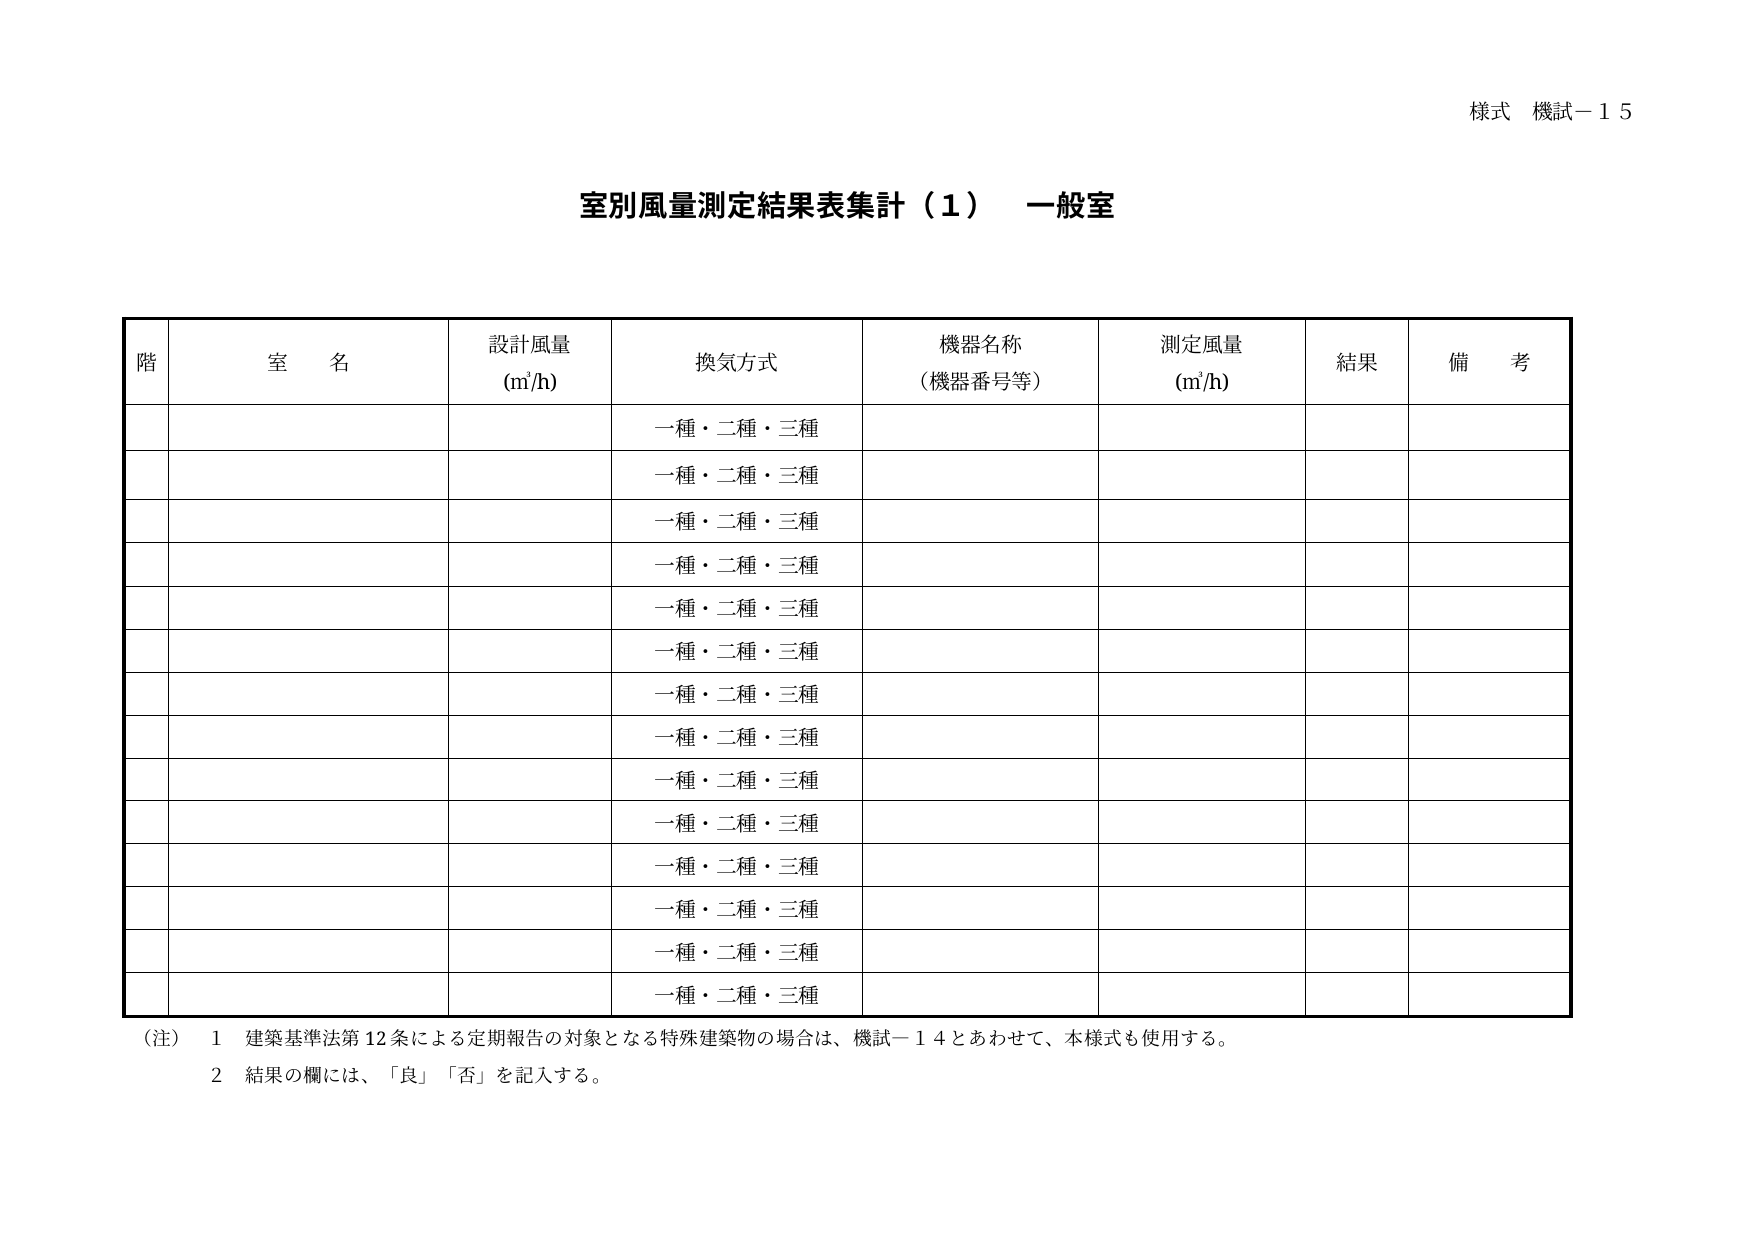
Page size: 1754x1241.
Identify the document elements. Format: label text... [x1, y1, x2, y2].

table_cell [449, 587, 611, 629]
table_cell [126, 405, 168, 450]
table_cell [449, 405, 611, 450]
table_cell [1099, 587, 1305, 629]
table_cell 一種・二種・三種 [612, 801, 862, 843]
table_cell [126, 451, 168, 499]
table_cell [169, 451, 448, 499]
table_cell [863, 801, 1098, 843]
table_cell [1099, 930, 1305, 972]
table_cell 一種・二種・三種 [612, 543, 862, 586]
table_cell [1099, 451, 1305, 499]
table_cell [1306, 543, 1408, 586]
table_cell [1099, 973, 1305, 1015]
table_cell 一種・二種・三種 [612, 759, 862, 800]
table_cell [1306, 716, 1408, 757]
table_cell 一種・二種・三種 [612, 405, 862, 450]
table_cell 一種・二種・三種 [612, 630, 862, 672]
text （注） １ 建築基準法第12条による定期報告の対象となる特殊建築物の場合は、機試―１４とあわせて、本様式も使用する。 [103, 1018, 1591, 1056]
table_cell [863, 451, 1098, 499]
table_cell 一種・二種・三種 [612, 973, 862, 1015]
table_cell [1306, 500, 1408, 542]
table_cell [1099, 887, 1305, 929]
table_cell [863, 543, 1098, 586]
table_cell 一種・二種・三種 [612, 451, 862, 499]
table_cell [169, 801, 448, 843]
table_cell [1409, 716, 1569, 757]
table_cell [1099, 801, 1305, 843]
table_cell [449, 451, 611, 499]
table_cell [1409, 887, 1569, 929]
table_cell [863, 759, 1098, 800]
table_cell [126, 673, 168, 714]
table_cell [1099, 716, 1305, 757]
table_cell [863, 887, 1098, 929]
table_cell [863, 405, 1098, 450]
table_cell [449, 500, 611, 542]
table_header 室 名 [169, 320, 448, 404]
table_cell [169, 500, 448, 542]
table_cell [1099, 759, 1305, 800]
table_cell [863, 930, 1098, 972]
table_header 備 考 [1409, 320, 1569, 404]
table_cell [1409, 973, 1569, 1015]
table_cell [863, 716, 1098, 757]
table_cell [169, 716, 448, 757]
table_cell [169, 630, 448, 672]
table_cell [863, 673, 1098, 714]
table_cell [1409, 673, 1569, 714]
table_cell [1306, 630, 1408, 672]
table_cell [863, 630, 1098, 672]
table_cell [1409, 930, 1569, 972]
table_cell [449, 930, 611, 972]
table_cell [863, 844, 1098, 886]
table_cell [449, 887, 611, 929]
table_cell [1306, 673, 1408, 714]
table_cell [449, 630, 611, 672]
table_cell [126, 630, 168, 672]
table_cell [126, 844, 168, 886]
table_cell [1099, 630, 1305, 672]
table_cell 一種・二種・三種 [612, 500, 862, 542]
table_cell [1099, 500, 1305, 542]
table_cell [1409, 844, 1569, 886]
table_cell [1409, 500, 1569, 542]
table_cell [1306, 759, 1408, 800]
table_cell 一種・二種・三種 [612, 673, 862, 714]
table_cell [1306, 451, 1408, 499]
table_header 換気方式 [612, 320, 862, 404]
table_cell [126, 500, 168, 542]
table_cell 一種・二種・三種 [612, 887, 862, 929]
table_cell [126, 973, 168, 1015]
table_cell [1409, 759, 1569, 800]
table_header 結果 [1306, 320, 1408, 404]
table_cell [1306, 587, 1408, 629]
table_cell [1306, 973, 1408, 1015]
table_cell 一種・二種・三種 [612, 716, 862, 757]
table_cell [1409, 587, 1569, 629]
table_cell [863, 500, 1098, 542]
table_cell [1306, 930, 1408, 972]
table_cell [126, 801, 168, 843]
table_cell [449, 759, 611, 800]
table_cell 一種・二種・三種 [612, 930, 862, 972]
table_cell [1306, 405, 1408, 450]
table_cell [169, 543, 448, 586]
table_cell [126, 759, 168, 800]
text ２ 結果の欄には、「良」「否」を記入する。 [191, 1056, 1591, 1093]
table_cell [449, 973, 611, 1015]
text 室別風量測定結果表集計（１） 一般室 [103, 167, 1591, 242]
table_cell [449, 673, 611, 714]
table_cell [169, 844, 448, 886]
table_cell [863, 587, 1098, 629]
table_cell [449, 844, 611, 886]
table_cell [126, 543, 168, 586]
table_cell [169, 405, 448, 450]
table_cell [1409, 405, 1569, 450]
table_header 階 [126, 320, 168, 404]
table_cell [449, 716, 611, 757]
table_cell [1099, 543, 1305, 586]
table_cell [1409, 543, 1569, 586]
table_cell [169, 673, 448, 714]
table_cell [169, 887, 448, 929]
table_cell [126, 887, 168, 929]
table_cell [126, 716, 168, 757]
table_cell [449, 543, 611, 586]
table_cell 一種・二種・三種 [612, 844, 862, 886]
table_cell [449, 801, 611, 843]
table_cell [169, 759, 448, 800]
table_cell [1306, 887, 1408, 929]
table_cell [126, 587, 168, 629]
table_cell [169, 587, 448, 629]
table_cell [1409, 801, 1569, 843]
table_cell [169, 930, 448, 972]
table_cell [1409, 451, 1569, 499]
text 様式 機試－１５ [103, 92, 1636, 129]
table_cell [863, 973, 1098, 1015]
table_header 機器名称 （機器番号等） [863, 320, 1098, 404]
table_cell [126, 930, 168, 972]
table_cell [1099, 673, 1305, 714]
table_cell [169, 973, 448, 1015]
table_cell [1306, 844, 1408, 886]
table_header 設計風量 (㎥/h) [449, 320, 611, 404]
table_header 測定風量 (㎥/h) [1099, 320, 1305, 404]
table_cell [1409, 630, 1569, 672]
table_cell [1099, 405, 1305, 450]
table_cell [1306, 801, 1408, 843]
table_cell 一種・二種・三種 [612, 587, 862, 629]
table_cell [1099, 844, 1305, 886]
